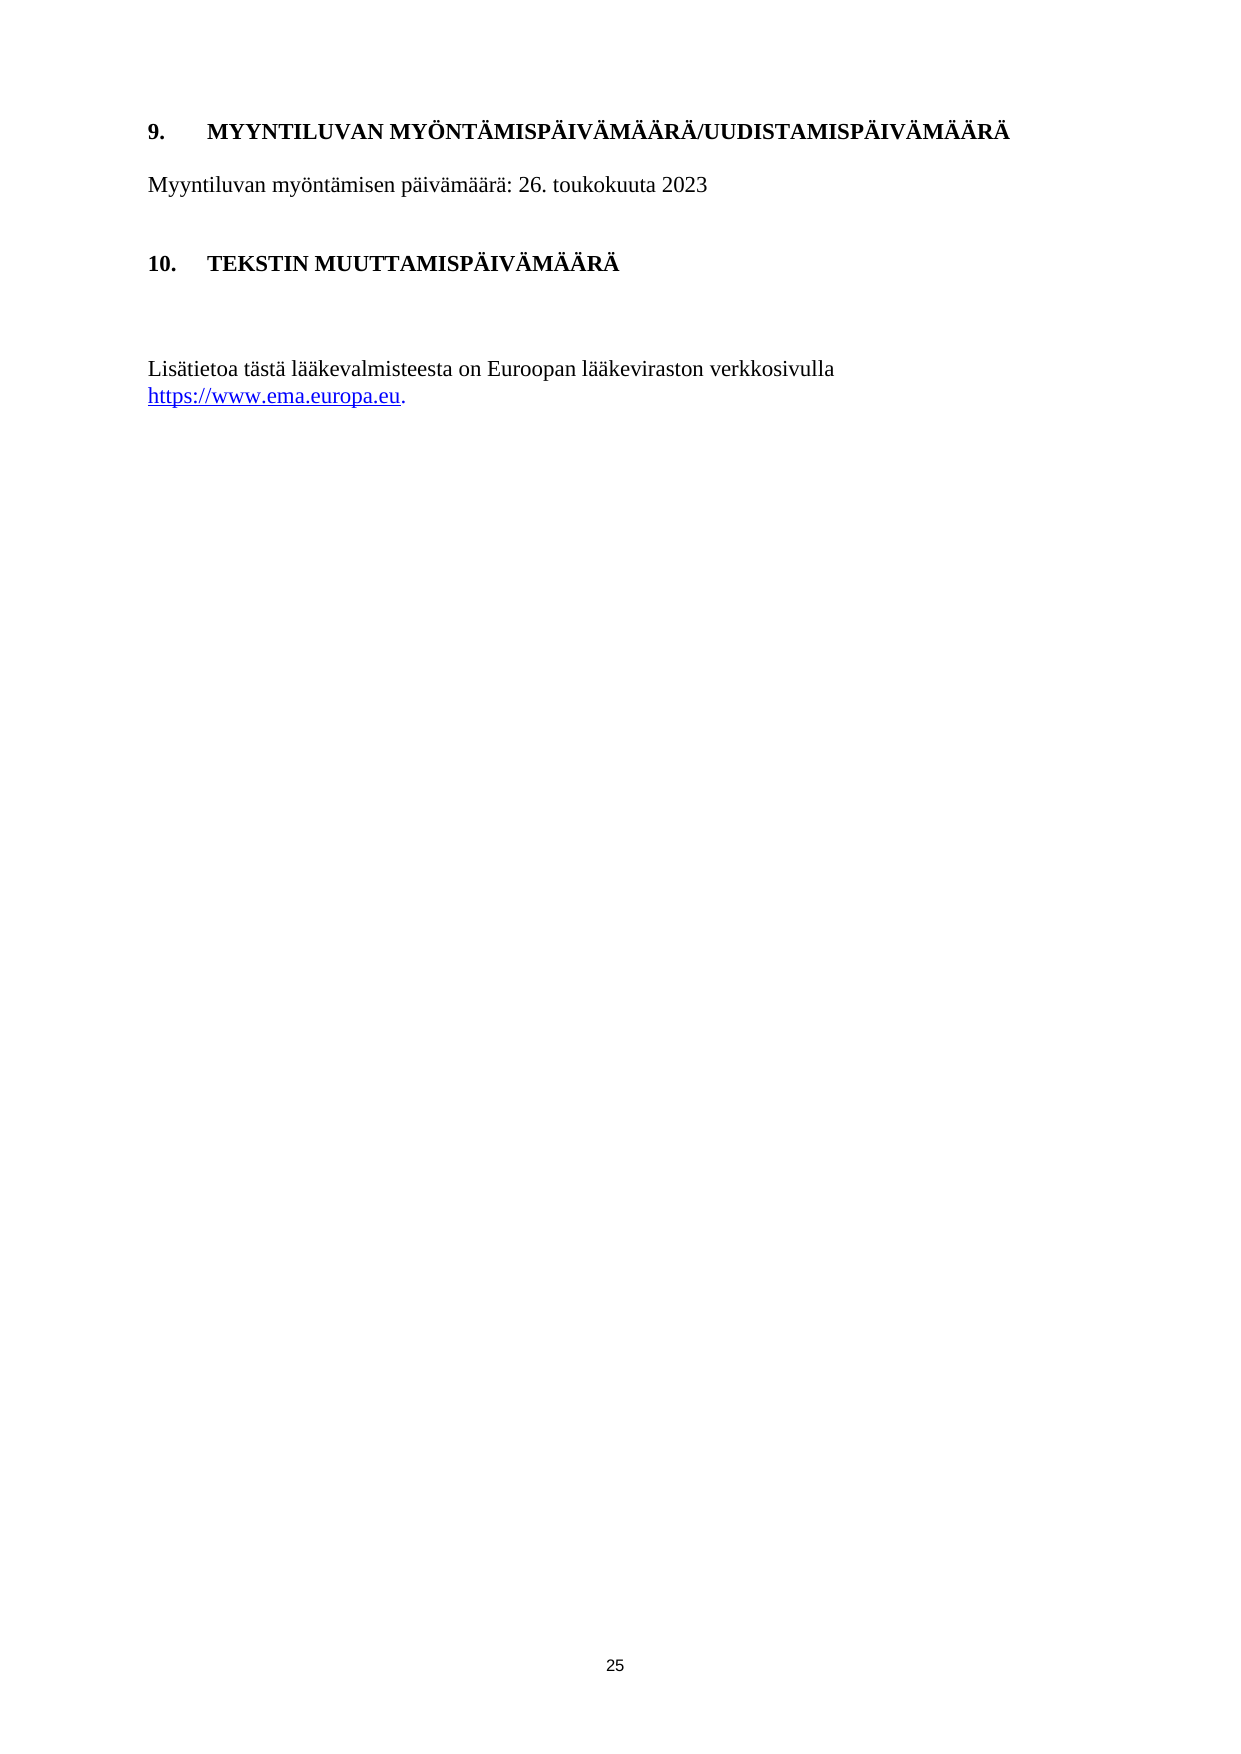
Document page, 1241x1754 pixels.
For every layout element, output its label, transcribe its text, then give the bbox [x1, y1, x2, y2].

text 9. MYYNTILUVAN MYÖNTÄMISPÄIVÄMÄÄRÄ/UUDISTAMISPÄIVÄMÄÄRÄ [148, 118, 1092, 144]
list Myyntiluvan myöntämisen päivämäärä: 26. toukokuuta 2023 [148, 171, 1093, 197]
list Lisätietoa tästä lääkevalmisteesta on Euroopan lääkeviraston verkkosivulla https://www.ema.europa.eu. [148, 355, 1093, 408]
list 10. TEKSTIN MUUTTAMISPÄIVÄMÄÄRÄ [148, 250, 1093, 276]
